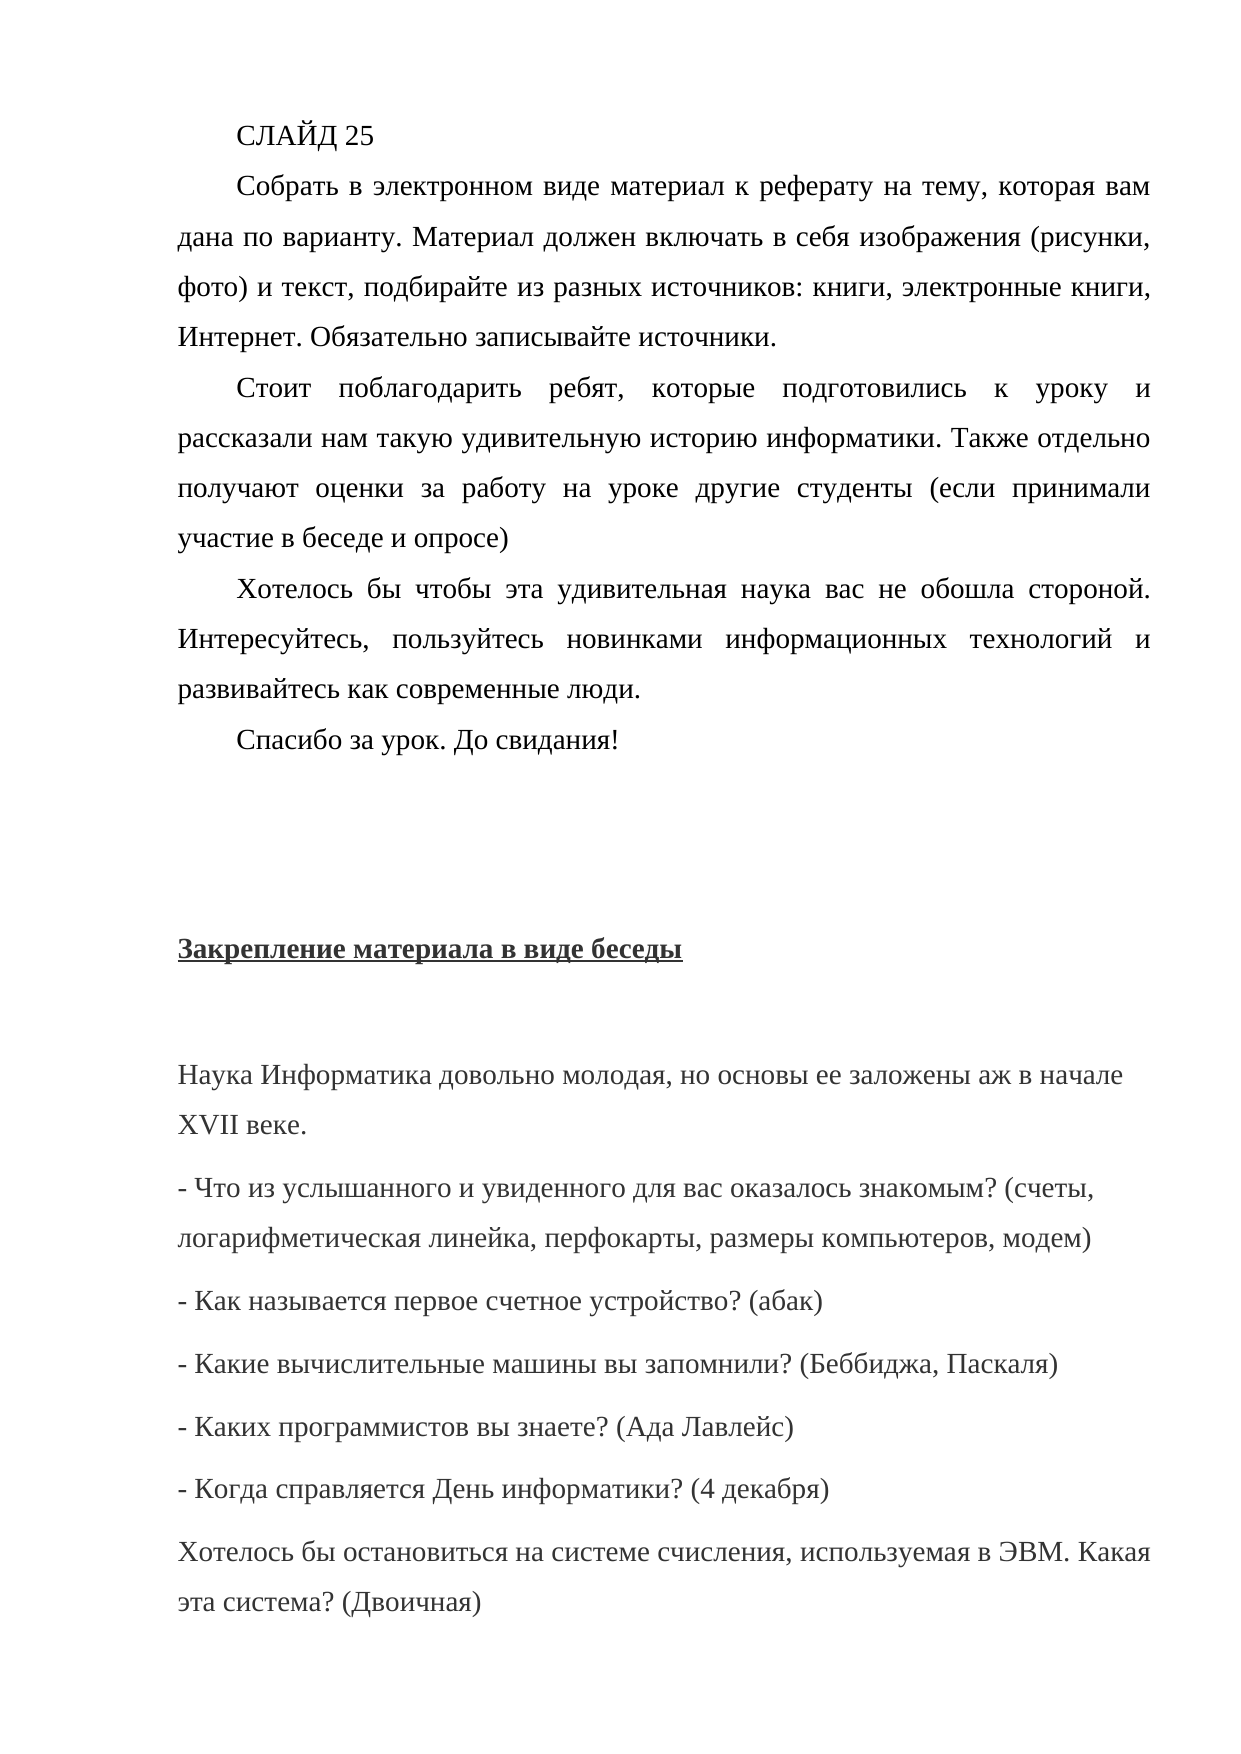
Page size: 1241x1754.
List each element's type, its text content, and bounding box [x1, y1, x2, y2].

text - Какие вычислительные машины вы запомнили? (Беббиджа, Паскаля) [177, 1346, 1152, 1379]
text - Каких программистов вы знаете? (Ада Лавлейс) [177, 1409, 1152, 1442]
text Наука Информатика довольно молодая, но основы ее заложены аж в начале XVII веке. [177, 1057, 1152, 1141]
text - Когда справляется День информатики? (4 декабря) [177, 1471, 1152, 1505]
text Стоит поблагодарить ребят, которые подготовились к уроку и рассказали нам такую удивительную историю информатики. Также отдельно получают оценки за работу на уроке другие студенты (если принимали участие в беседе и опросе) [177, 370, 1152, 554]
text Хотелось бы остановиться на системе счисления, используемая в ЭВМ. Какая эта система? (Двоичная) [177, 1534, 1152, 1618]
text Собрать в электронном виде материал к реферату на тему, которая вам дана по варианту. Материал должен включать в себя изображения (рисунки, фото) и текст, подбирайте из разных источников: книги, электронные книги, Интернет. Обязательно записывайте источники. [177, 168, 1152, 353]
text Спасибо за урок. До свидания! [177, 722, 1152, 755]
text СЛАЙД 25 [177, 118, 1152, 152]
text - Как называется первое счетное устройство? (абак) [177, 1283, 1152, 1317]
text Закрепление материала в виде беседы [177, 931, 1152, 965]
text Хотелось бы чтобы эта удивительная наука вас не обошла стороной. Интересуйтесь, пользуйтесь новинками информационных технологий и развивайтесь как современные люди. [177, 571, 1152, 705]
text - Что из услышанного и увиденного для вас оказалось знакомым? (счеты, логарифметическая линейка, перфокарты, размеры компьютеров, модем) [177, 1170, 1152, 1254]
